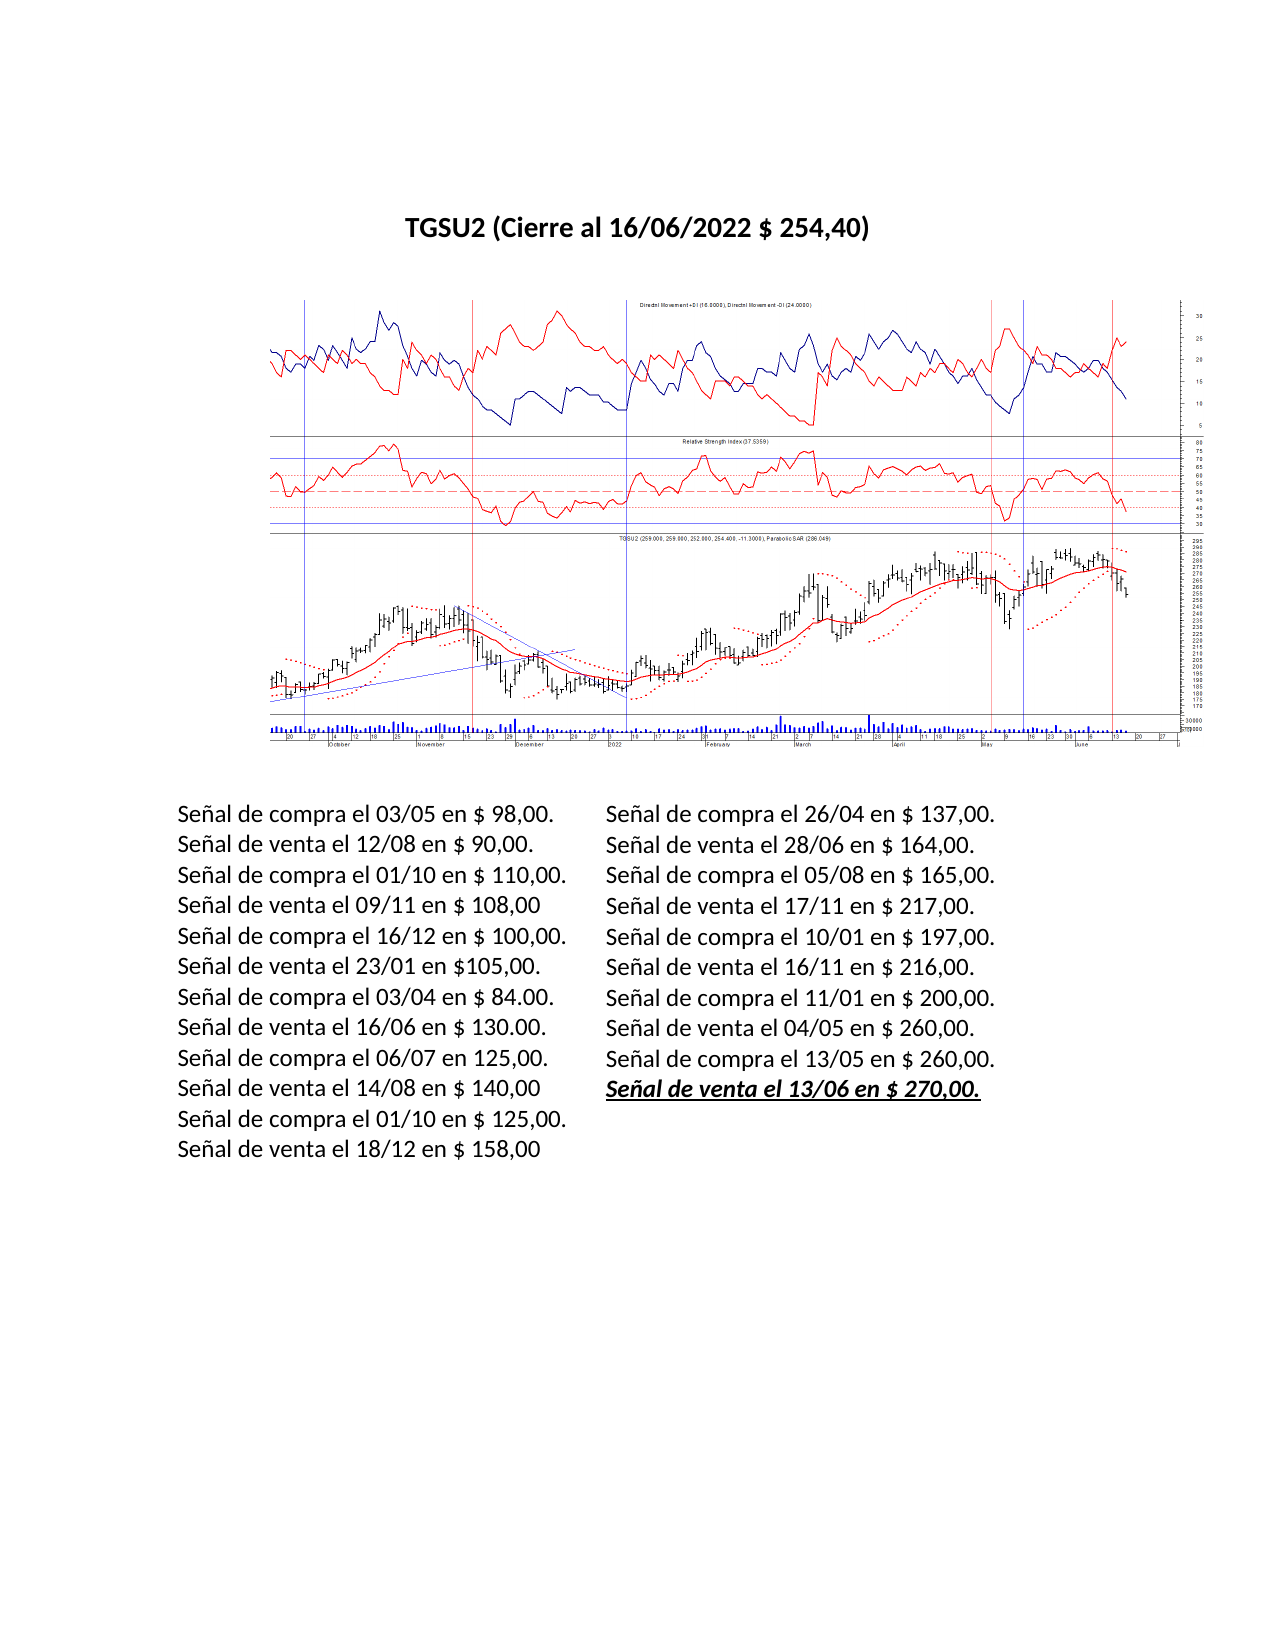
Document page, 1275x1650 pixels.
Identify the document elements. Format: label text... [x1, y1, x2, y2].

text Señal de venta el 23/01 en $105,00. [177, 951, 590, 981]
text Señal de compra el 03/05 en $ 98,00. [177, 798, 590, 828]
text Señal de venta el 09/11 en $ 108,00 [177, 889, 590, 920]
text Señal de venta el 16/06 en $ 130.00. [177, 1012, 590, 1042]
text Señal de compra el 16/12 en $ 100,00. [177, 920, 590, 951]
picture [270, 300, 1204, 747]
text TGSU2 (Cierre al 16/06/2022 $ 254,40) [177, 209, 1098, 245]
text Señal de compra el 06/07 en 125,00. [177, 1042, 590, 1073]
text Señal de compra el 01/10 en $ 125,00. [177, 1103, 1098, 1134]
text Señal de venta el 14/08 en $ 140,00 [177, 1073, 590, 1103]
text Señal de venta el 18/12 en $ 158,00 [177, 1134, 1098, 1164]
text Señal de compra el 03/04 en $ 84.00. [177, 981, 590, 1012]
text Señal de venta el 12/08 en $ 90,00. [177, 828, 590, 859]
text Señal de compra el 01/10 en $ 110,00. [177, 859, 590, 889]
